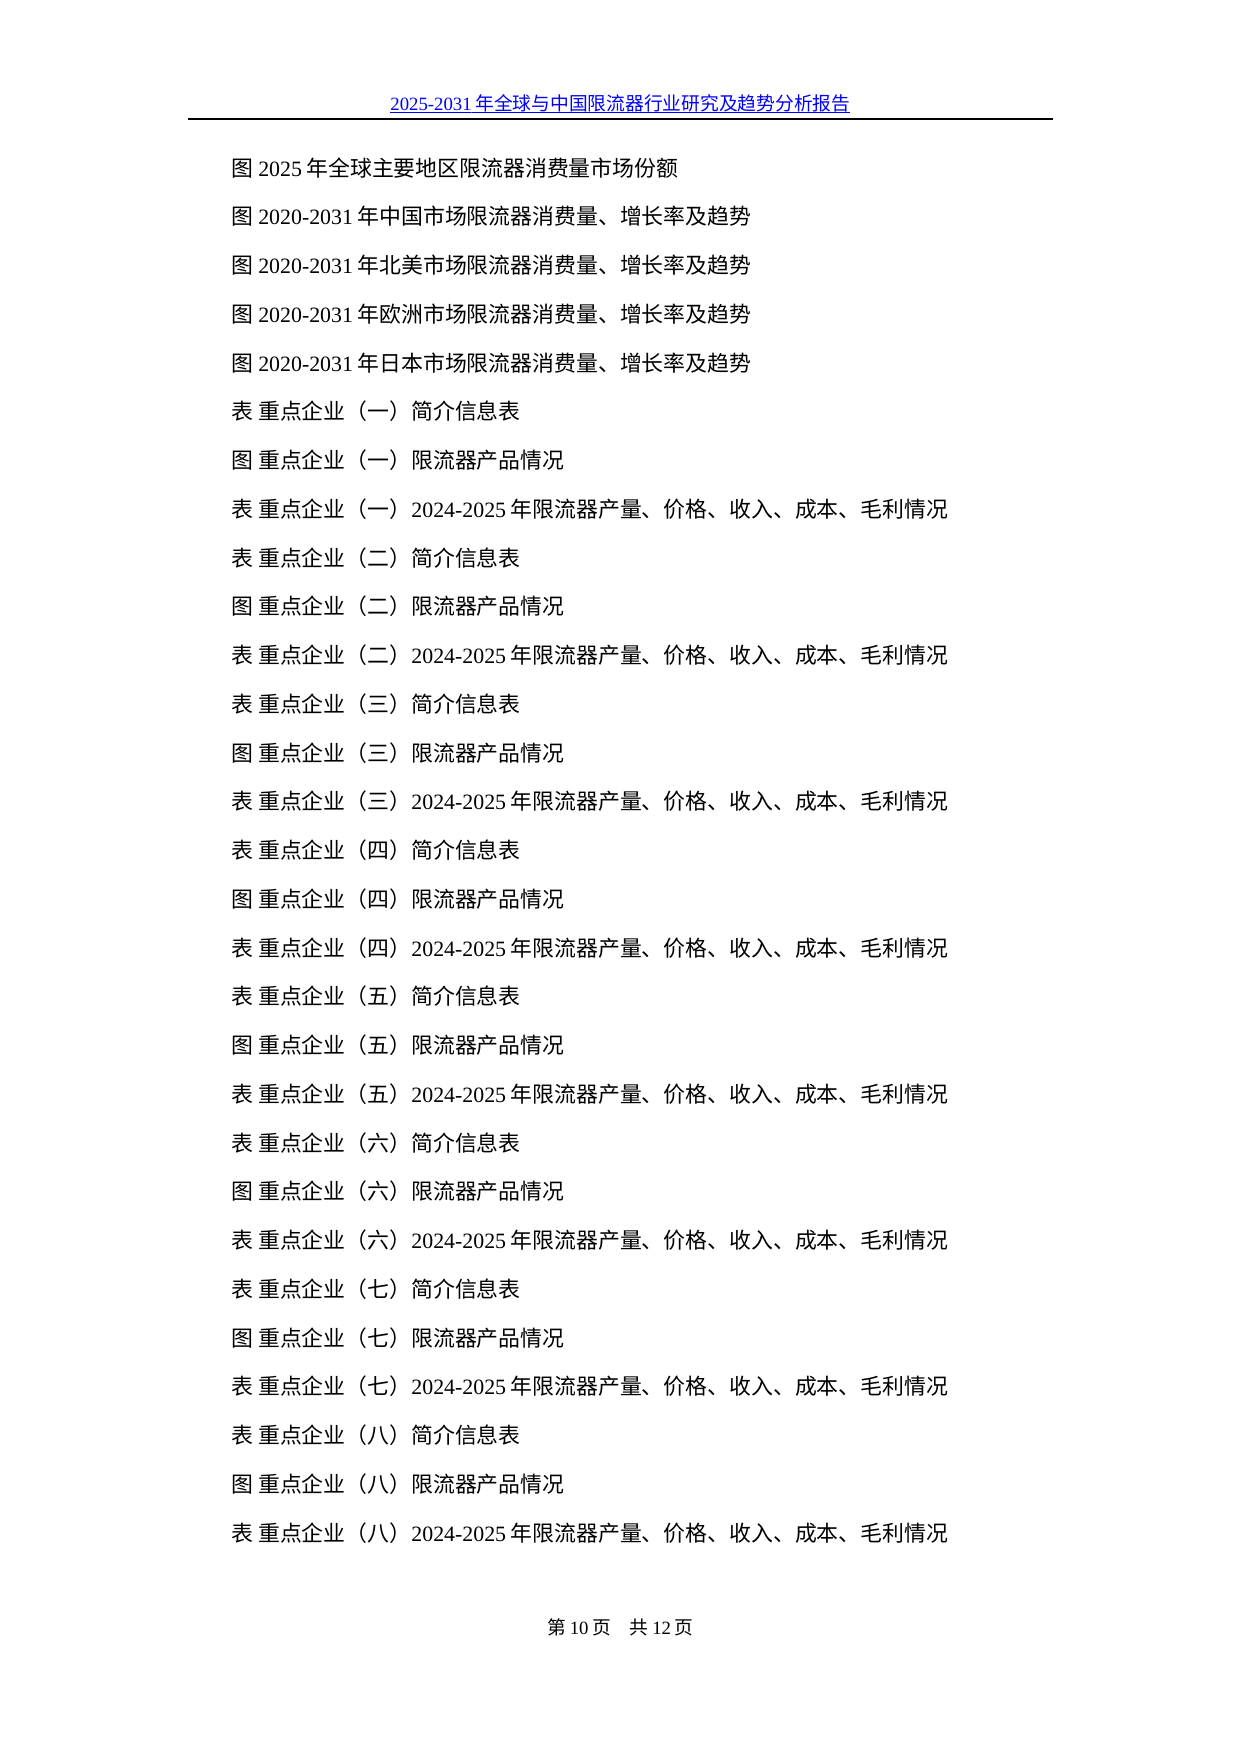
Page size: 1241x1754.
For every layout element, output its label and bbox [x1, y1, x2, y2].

text [187, 150, 1053, 1548]
